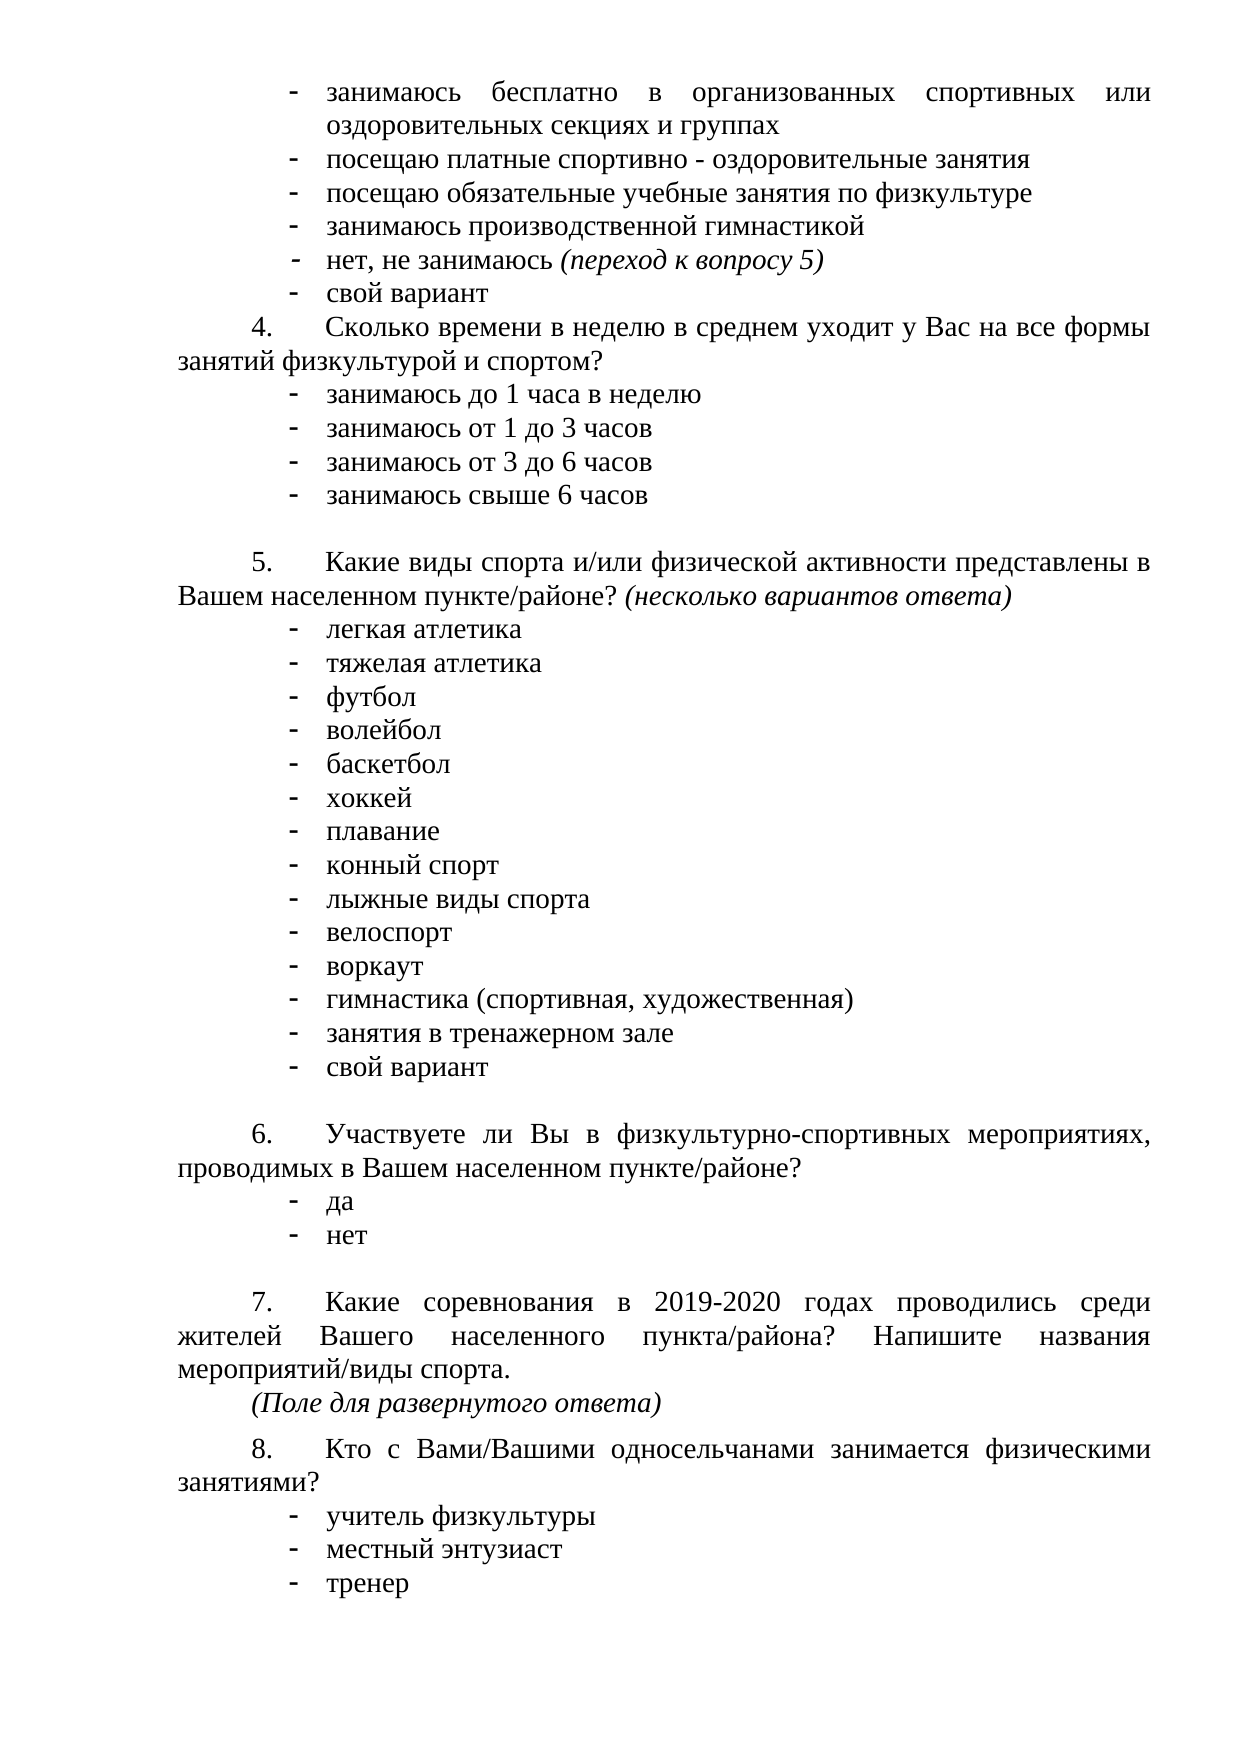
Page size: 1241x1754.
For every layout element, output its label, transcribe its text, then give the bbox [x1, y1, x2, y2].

list конный спорт [288, 847, 1152, 881]
list велоспорт [288, 914, 1152, 948]
list занятия в тренажерном зале [288, 1015, 1152, 1049]
list Какие соревнования в 2019-2020 годах проводились среди жителей Вашего населенного пункта/района? Напишите названия мероприятий/виды спорта. [177, 1284, 1152, 1385]
list плавание [288, 813, 1152, 847]
list Кто с Вами/Вашими односельчанами занимается физическими занятиями? [177, 1431, 1152, 1498]
list занимаюсь от 1 до 3 часов [288, 410, 1152, 444]
list посещаю обязательные учебные занятия по физкультуре [288, 175, 1152, 208]
list занимаюсь производственной гимнастикой [288, 208, 1152, 242]
list учитель физкультуры [288, 1498, 1152, 1531]
list свой вариант [288, 1049, 1152, 1083]
list волейбол [288, 712, 1152, 746]
list да [288, 1183, 1152, 1217]
list лыжные виды спорта [288, 881, 1152, 914]
list Сколько времени в неделю в среднем уходит у Вас на все формы занятий физкультурой и спортом? [177, 309, 1152, 376]
list посещаю платные спортивно - оздоровительные занятия [288, 141, 1152, 175]
list занимаюсь бесплатно в организованных спортивных или оздоровительных секциях и группах [288, 74, 1152, 141]
list нет, не занимаюсь (переход к вопросу 5) [288, 242, 1152, 276]
list Какие виды спорта и/или физической активности представлены в Вашем населенном пункте/районе? (несколько вариантов ответа) [177, 544, 1152, 612]
list тренер [288, 1565, 1152, 1599]
list нет [288, 1217, 1152, 1251]
list занимаюсь от 3 до 6 часов [288, 444, 1152, 477]
list гимнастика (спортивная, художественная) [288, 982, 1152, 1015]
list Участвуете ли Вы в физкультурно-спортивных мероприятиях, проводимых в Вашем населенном пункте/районе? [177, 1116, 1152, 1183]
list хоккей [288, 780, 1152, 813]
list воркаут [288, 948, 1152, 982]
list свой вариант [288, 276, 1152, 309]
list (Поле для развернутого ответа) [251, 1385, 1152, 1418]
list занимаюсь свыше 6 часов [288, 477, 1152, 511]
list футбол [288, 679, 1152, 712]
list баскетбол [288, 746, 1152, 780]
list легкая атлетика [288, 612, 1152, 645]
list тяжелая атлетика [288, 645, 1152, 679]
list местный энтузиаст [288, 1531, 1152, 1565]
list занимаюсь до 1 часа в неделю [288, 376, 1152, 410]
